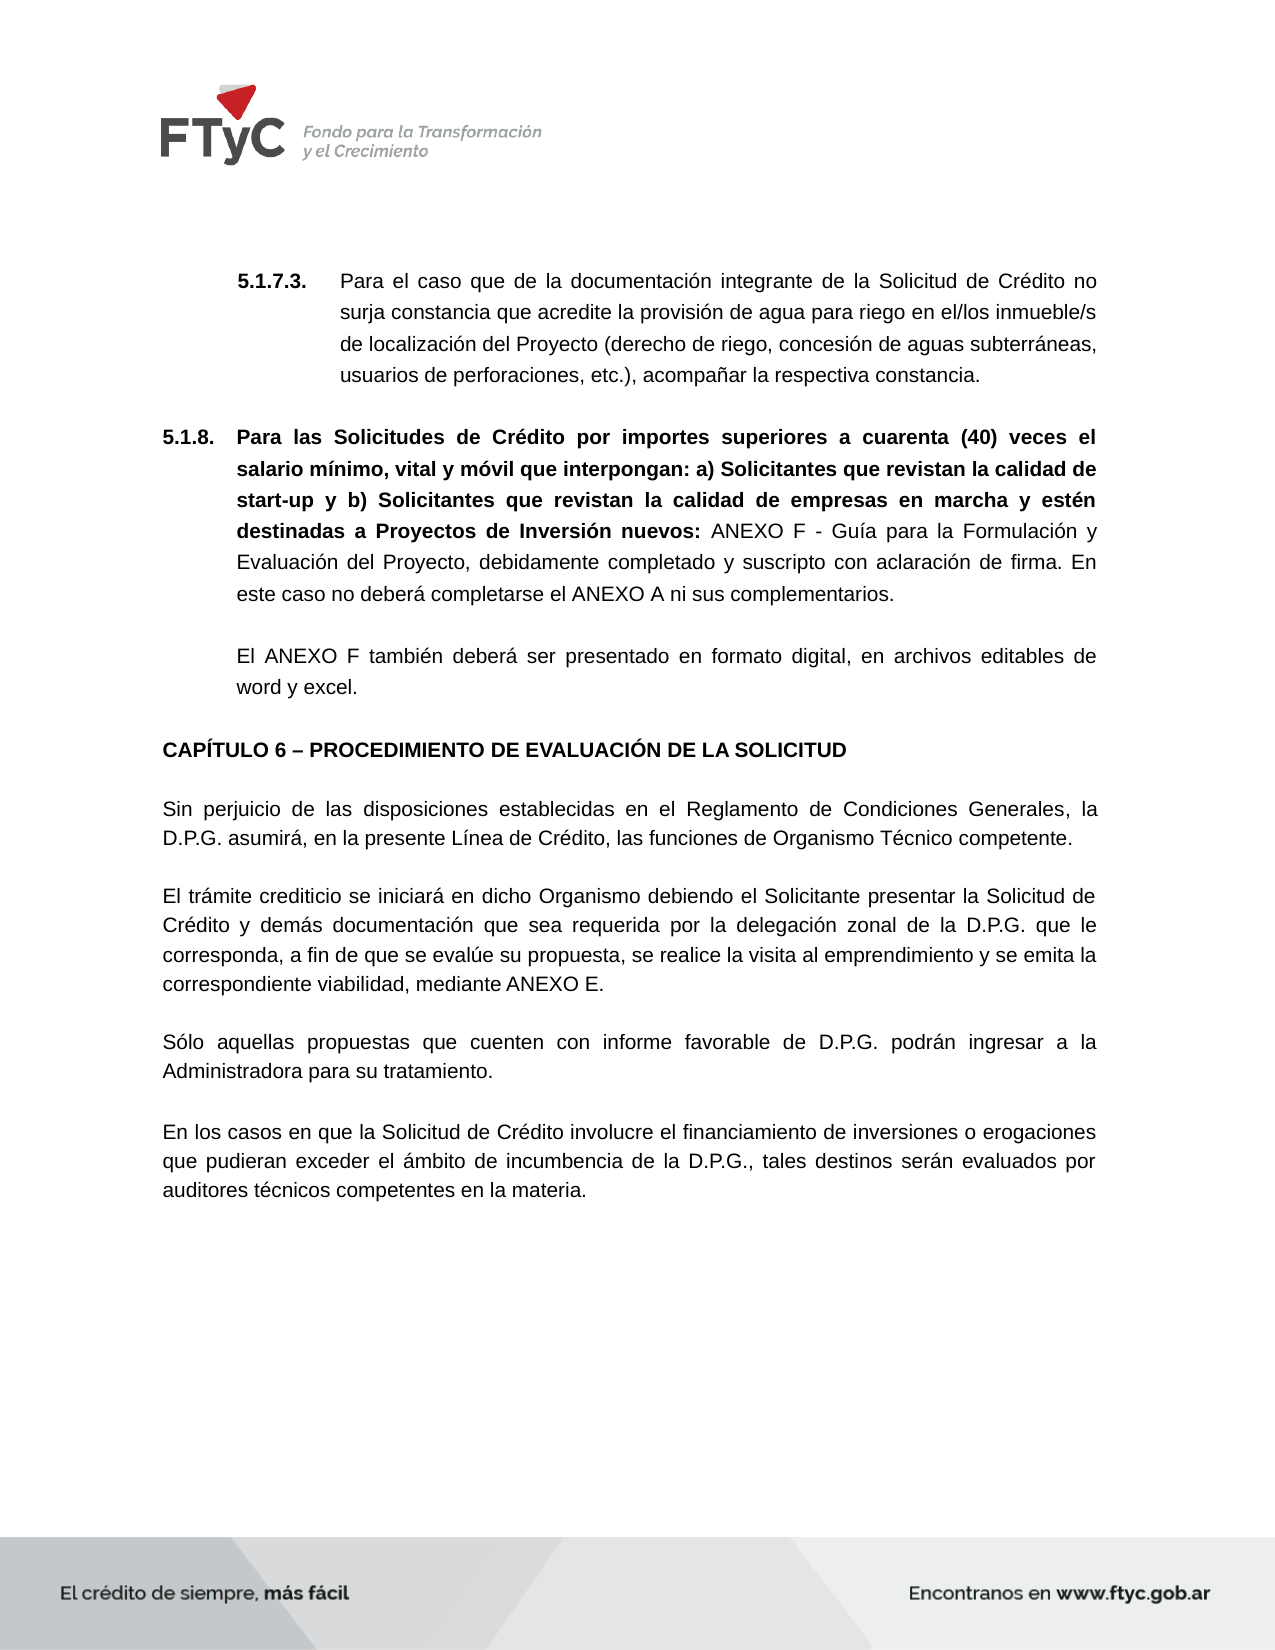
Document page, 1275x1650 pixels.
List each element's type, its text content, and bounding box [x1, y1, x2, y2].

list El ANEXO F también deberá ser presentado en formato digital, en archivos editables de word y excel. [236, 637, 1098, 699]
list Para las Solicitudes de Crédito por importes superiores a cuarenta (40) veces el salario mínimo, vital y móvil que interpongan: a) Solicitantes que revistan la calidad de start-up y b) Solicitantes que revistan la calidad de empresas en marcha y estén destinadas a Proyectos de Inversión nuevos: ANEXO F - Guía para la Formulación y Evaluación del Proyecto, debidamente completado y suscripto con aclaración de firma. En este caso no deberá completarse el ANEXO A ni sus complementarios. [162, 418, 1098, 605]
text En los casos en que la Solicitud de Crédito involucre el financiamiento de inversiones o erogaciones que pudieran exceder el ámbito de incumbencia de la D.P.G., tales destinos serán evaluados por auditores técnicos competentes en la materia. [162, 1116, 1098, 1203]
text Sin perjuicio de las disposiciones establecidas en el Reglamento de Condiciones Generales, la D.P.G. asumirá, en la presente Línea de Crédito, las funciones de Organismo Técnico competente. [162, 793, 1098, 851]
text Sólo aquellas propuestas que cuenten con informe favorable de D.P.G. podrán ingresar a la Administradora para su tratamiento. [162, 1026, 1098, 1084]
text CAPÍTULO 6 – PROCEDIMIENTO DE EVALUACIÓN DE LA SOLICITUD [162, 730, 1098, 762]
picture [0, 1537, 1275, 1650]
text El trámite crediticio se iniciará en dicho Organismo debiendo el Solicitante presentar la Solicitud de Crédito y demás documentación que sea requerida por la delegación zonal de la D.P.G. que le corresponda, a fin de que se evalúe su propuesta, se realice la visita al emprendimiento y se emita la correspondiente viabilidad, mediante ANEXO E. [162, 880, 1098, 997]
list 5.1.7.3. Para el caso que de la documentación integrante de la Solicitud de Crédito no surja constancia que acredite la provisión de agua para riego en el/los inmueble/s de localización del Proyecto (derecho de riego, concesión de aguas subterráneas, usuarios de perforaciones, etc.), acompañar la respectiva constancia. [237, 262, 1098, 387]
picture [118, 44, 578, 217]
